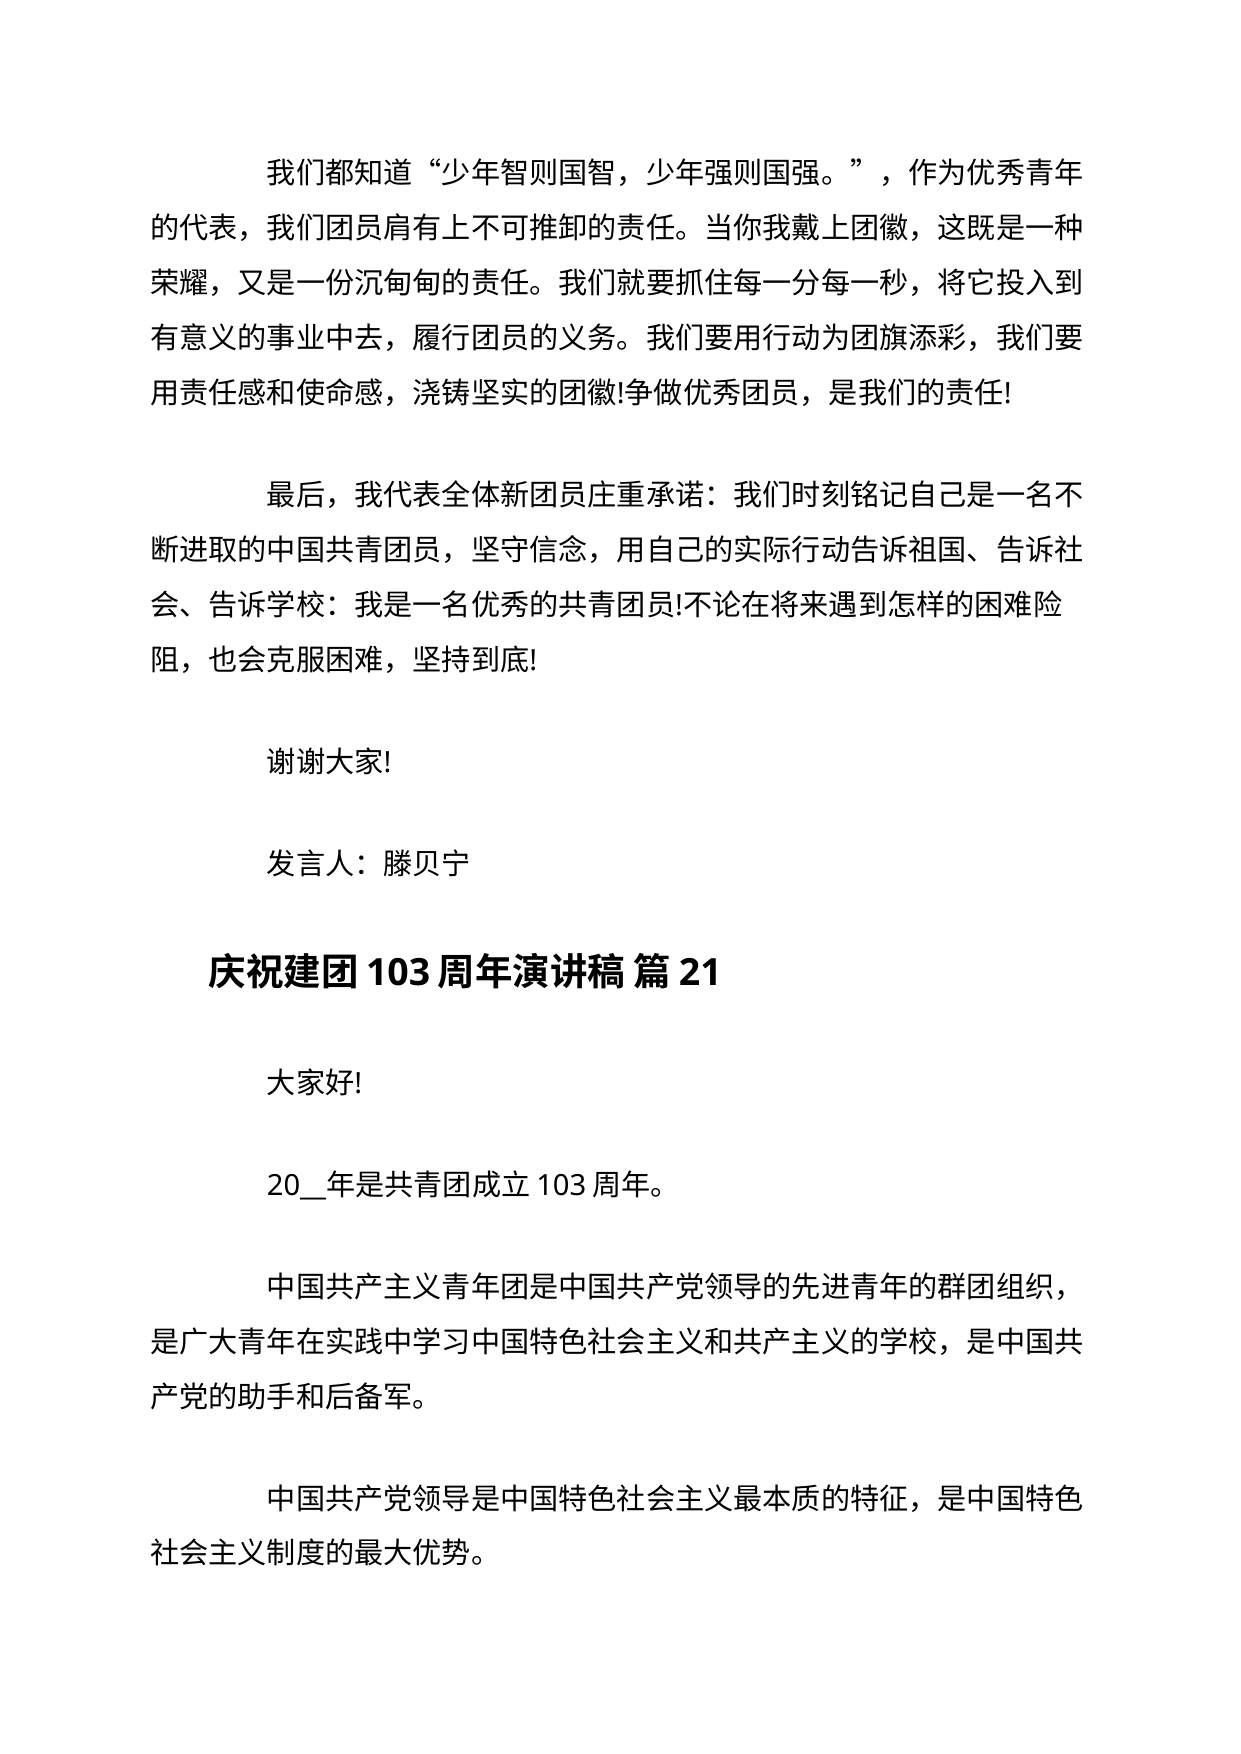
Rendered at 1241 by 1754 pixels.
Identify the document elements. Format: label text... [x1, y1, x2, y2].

text 最后，我代表全体新团员庄重承诺：我们时刻铭记自己是一名不断进取的中国共青团员，坚守信念，用自己的实际行动告诉祖国、告诉社会、告诉学校：我是一名优秀的共青团员!不论在将来遇到怎样的困难险阻，也会克服困难，坚持到底! [150, 472, 1090, 679]
text 中国共产主义青年团是中国共产党领导的先进青年的群团组织，是广大青年在实践中学习中国特色社会主义和共产主义的学校，是中国共产党的助手和后备军。 [150, 1264, 1090, 1416]
text 发言人：滕贝宁 [150, 840, 1090, 883]
text 大家好! [150, 1060, 1090, 1102]
text 我们都知道“少年智则国智，少年强则国强。”，作为优秀青年的代表，我们团员肩有上不可推卸的责任。当你我戴上团徽，这既是一种荣耀，又是一份沉甸甸的责任。我们就要抓住每一分每一秒，将它投入到有意义的事业中去，履行团员的义务。我们要用行动为团旗添彩，我们要用责任感和使命感，浇铸坚实的团徽!争做优秀团员，是我们的责任! [150, 150, 1090, 412]
text 20__年是共青团成立103周年。 [150, 1162, 1090, 1204]
text 谢谢大家! [150, 738, 1090, 781]
text 庆祝建团103周年演讲稿 篇21 [150, 942, 1090, 997]
text 中国共产党领导是中国特色社会主义最本质的特征，是中国特色社会主义制度的最大优势。 [150, 1475, 1090, 1572]
